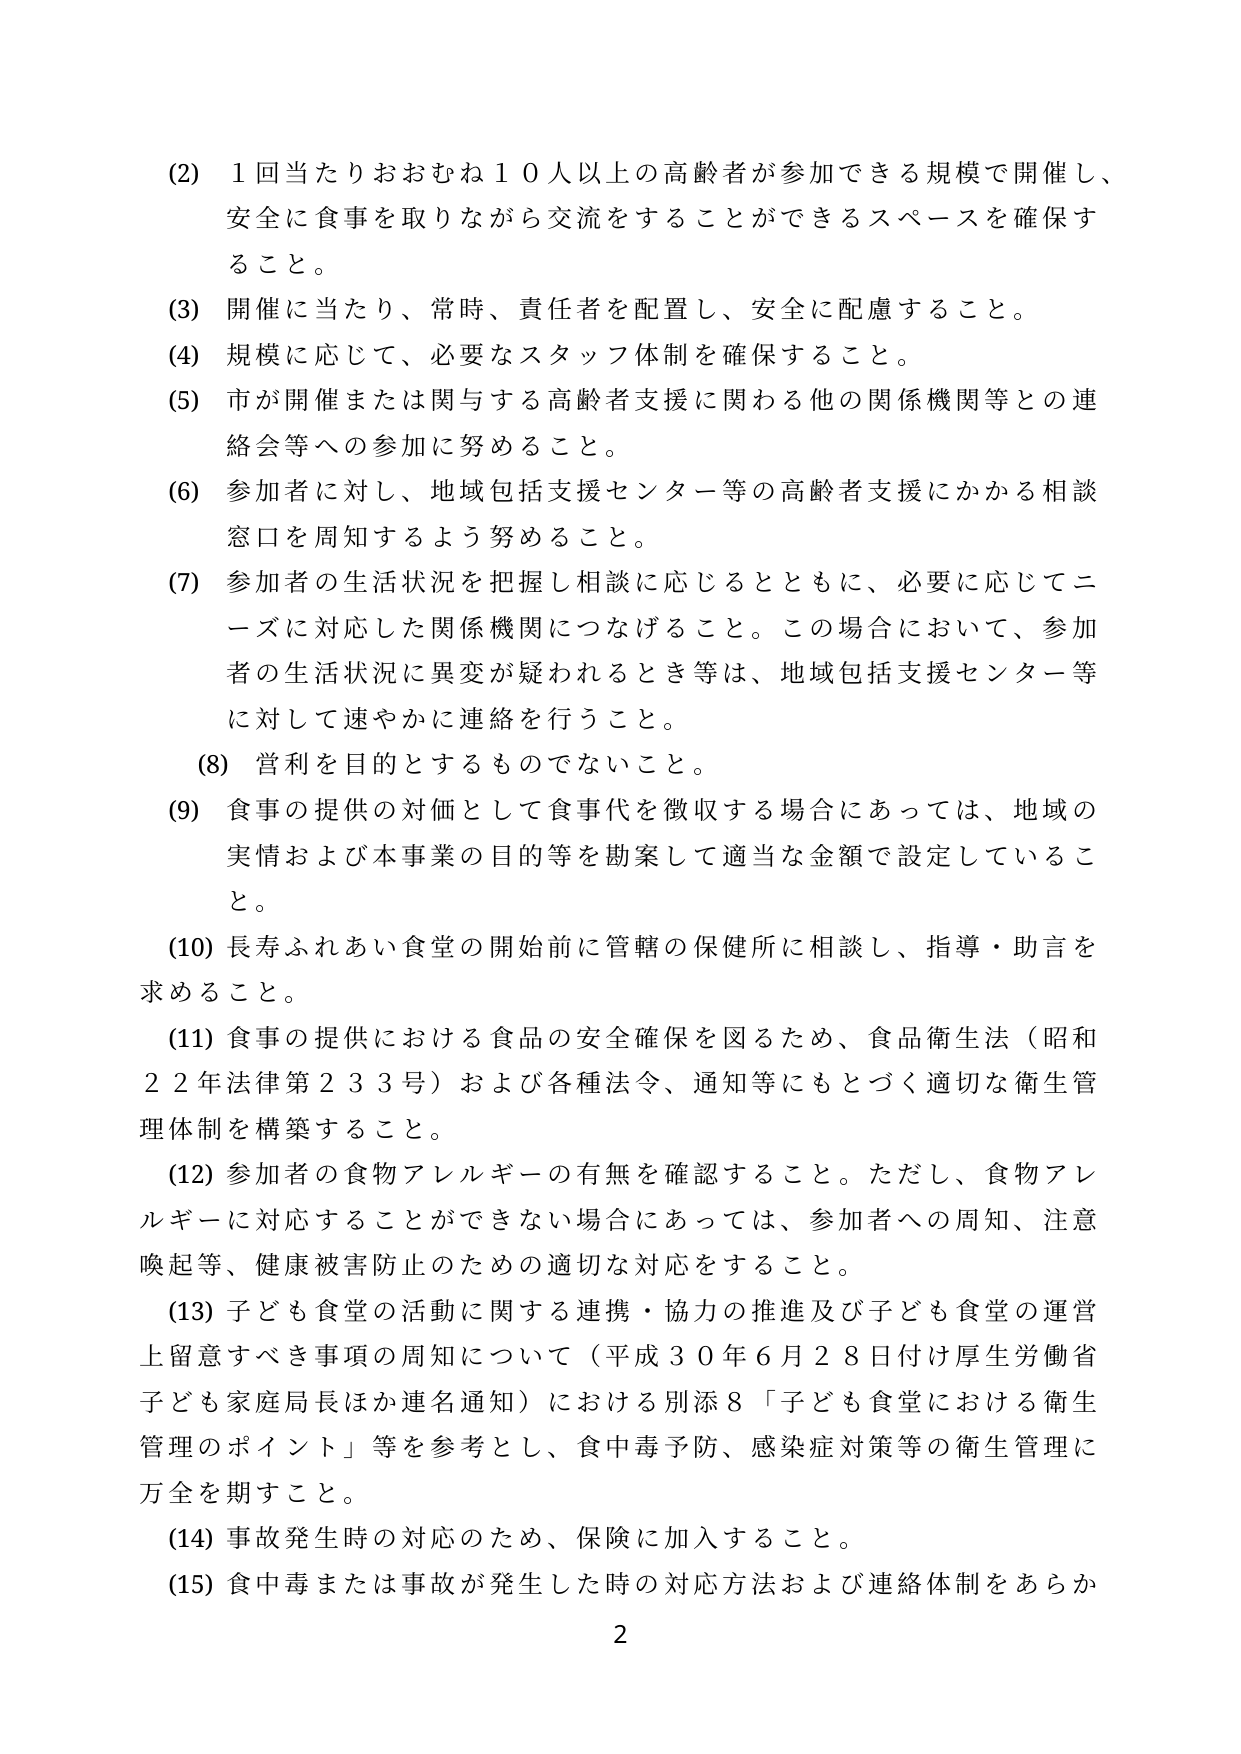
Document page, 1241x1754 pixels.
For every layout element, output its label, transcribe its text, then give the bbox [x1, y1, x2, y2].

text (13) 子ども食堂の活動に関する連携・協力の推進及び子ども食堂の運営上留意すべき事項の周知について（平成３０年６月２８日付け厚生労働省子ども家庭局長ほか連名通知）における別添８「子ども食堂における衛生管理のポイント」等を参考とし、食中毒予防、感染症対策等の衛生管理に万全を期すこと。 [80, 1287, 1101, 1514]
text (11) 食事の提供における食品の安全確保を図るため、食品衛生法（昭和２２年法律第２３３号）および各種法令、通知等にもとづく適切な衛生管理体制を構築すること。 [80, 1013, 1101, 1150]
text (5) 市が開催または関与する高齢者支援に関わる他の関係機関等との連絡会等への参加に努めること。 [139, 376, 1101, 467]
text (12) 参加者の食物アレルギーの有無を確認すること。ただし、食物アレルギーに対応することができない場合にあっては、参加者への周知、注意喚起等、健康被害防止のための適切な対応をすること。 [80, 1150, 1101, 1287]
text (8) 営利を目的とするものでないこと。 [168, 740, 1101, 786]
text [80, 1560, 1101, 1605]
text (14) 事故発生時の対応のため、保険に加入すること。 [139, 1514, 1101, 1560]
text (7) 参加者の生活状況を把握し相談に応じるとともに、必要に応じてニーズに対応した関係機関につなげること。この場合において、参加者の生活状況に異変が疑われるとき等は、地域包括支援センター等に対して速やかに連絡を行うこと。 [139, 558, 1101, 740]
text (9) 食事の提供の対価として食事代を徴収する場合にあっては、地域の実情および本事業の目的等を勘案して適当な金額で設定していること。 [139, 786, 1101, 922]
text (4) 規模に応じて、必要なスタッフ体制を確保すること。 [139, 331, 1101, 376]
text (10) 長寿ふれあい食堂の開始前に管轄の保健所に相談し、指導・助言を求めること。 [80, 922, 1101, 1013]
text (3) 開催に当たり、常時、責任者を配置し、安全に配慮すること。 [139, 285, 1101, 331]
text (6) 参加者に対し、地域包括支援センター等の高齢者支援にかかる相談窓口を周知するよう努めること。 [139, 467, 1101, 558]
text (2) １回当たりおおむね１０人以上の高齢者が参加できる規模で開催し、安全に食事を取りながら交流をすることができるスペースを確保すること。 [139, 149, 1101, 285]
